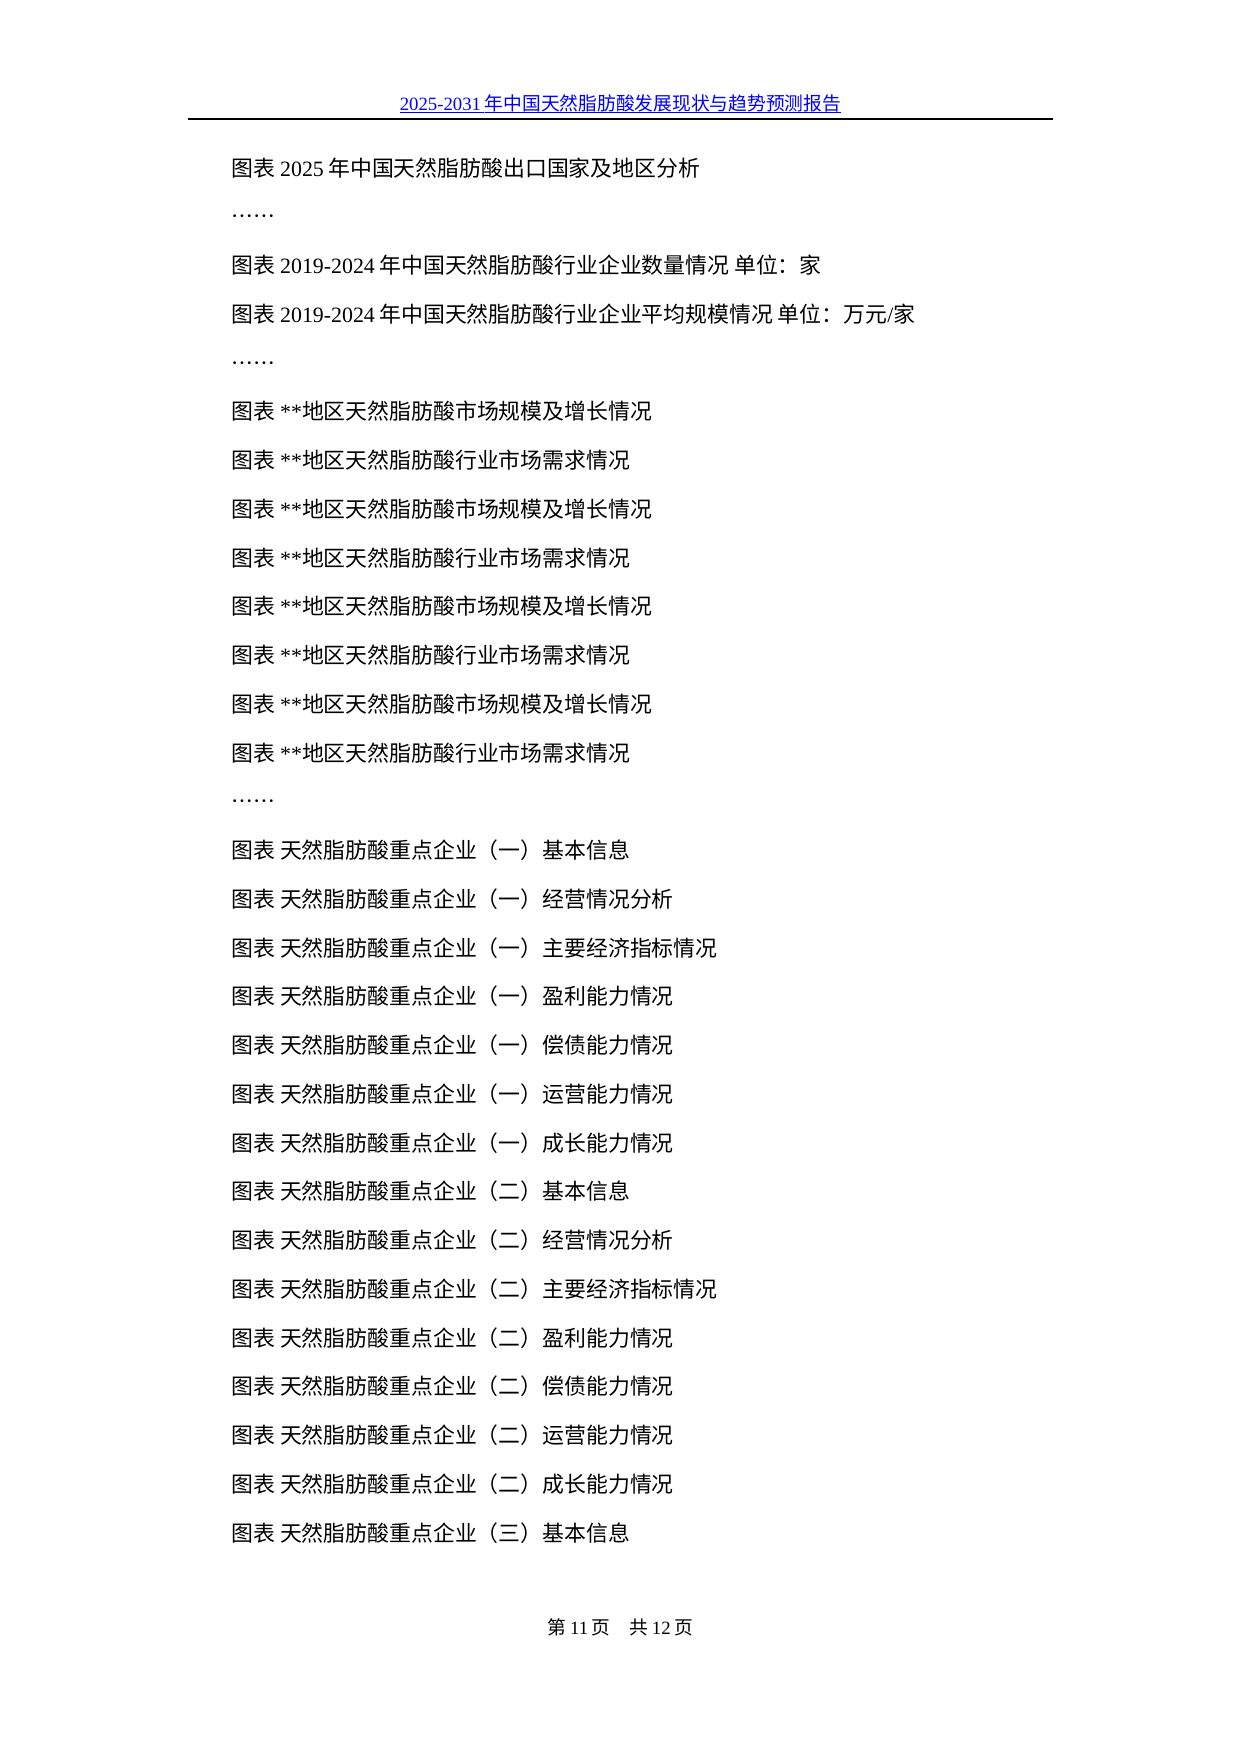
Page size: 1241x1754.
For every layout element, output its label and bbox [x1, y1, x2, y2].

text [187, 150, 1053, 1548]
